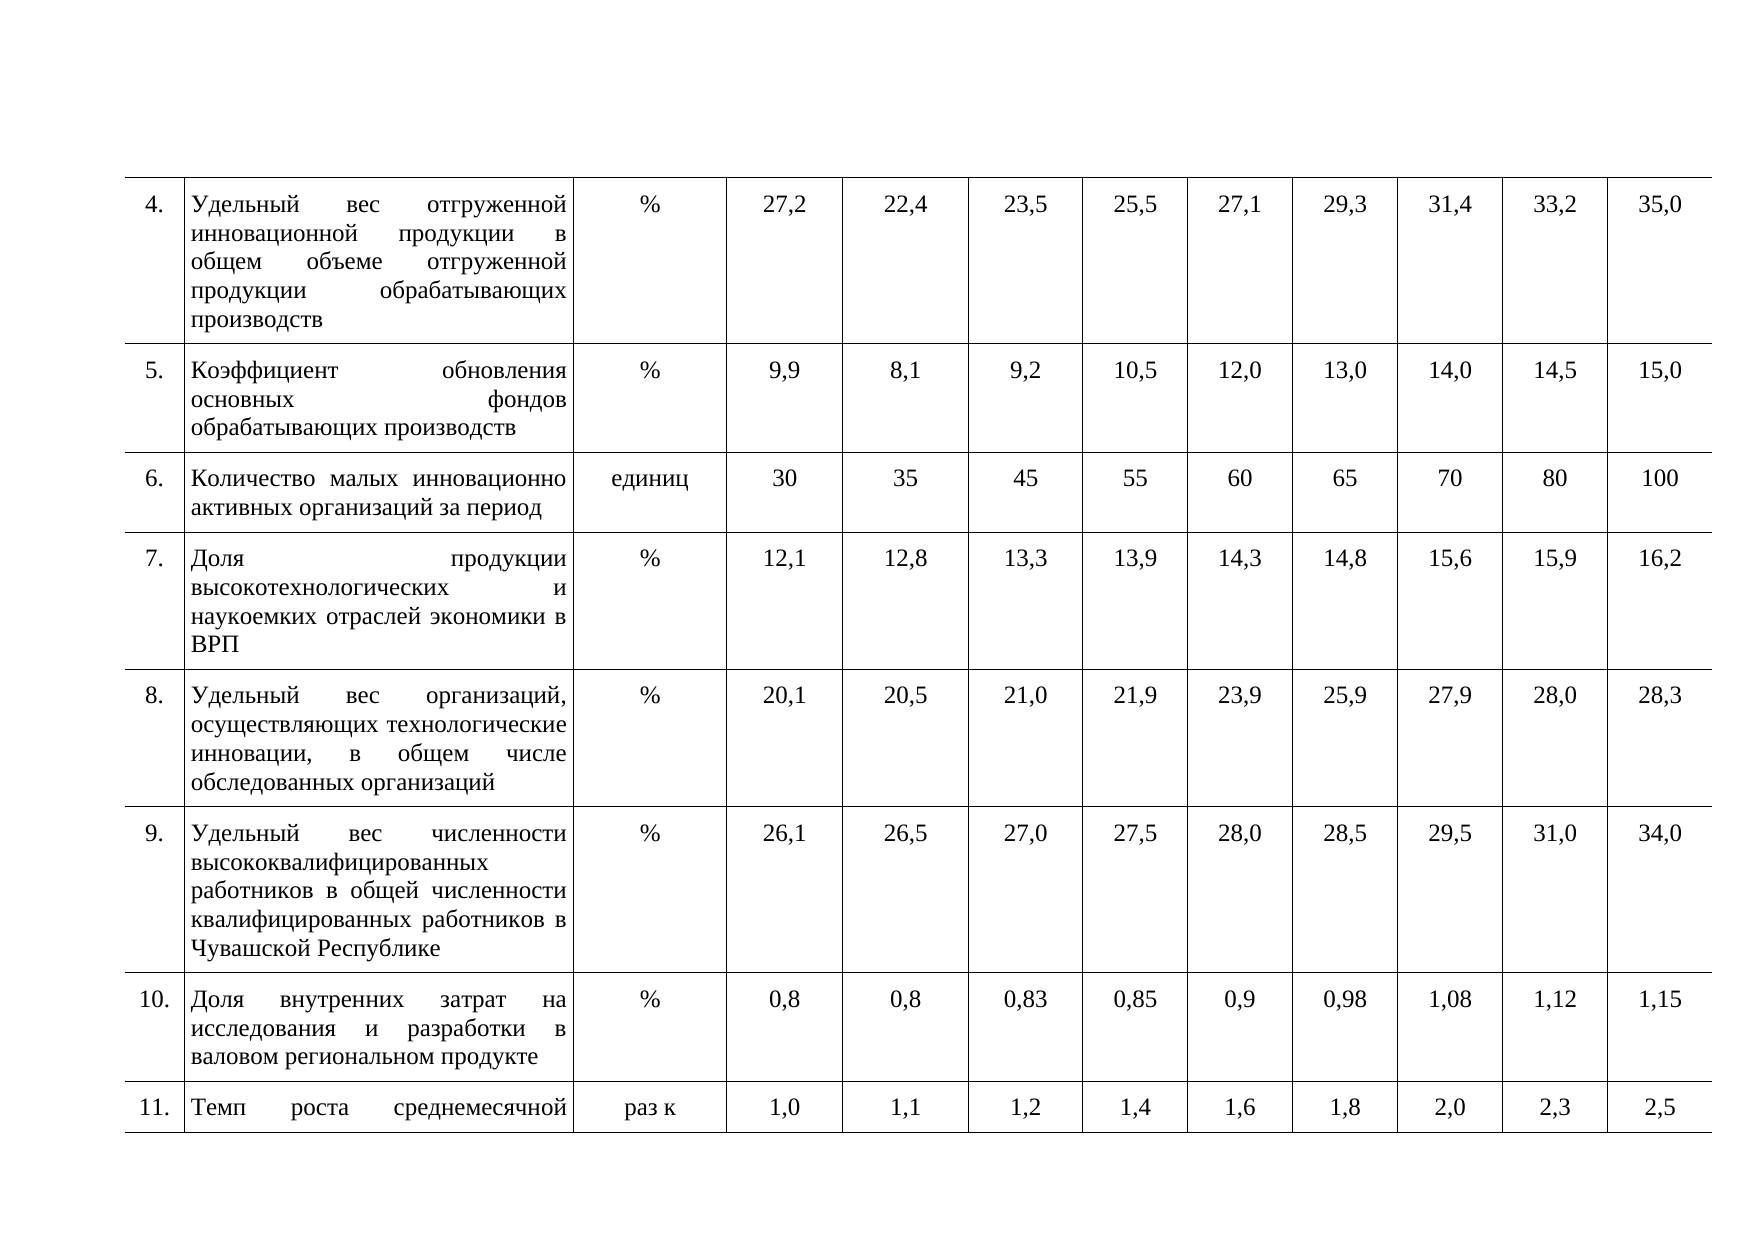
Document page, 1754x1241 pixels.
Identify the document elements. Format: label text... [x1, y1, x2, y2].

table_cell 27,1 [1188, 178, 1292, 343]
table_cell 12,1 [727, 533, 842, 669]
table_cell 23,5 [969, 178, 1082, 343]
table_cell 1,8 [1293, 1082, 1397, 1132]
table_cell 14,8 [1293, 533, 1397, 669]
table_cell 28,0 [1188, 807, 1292, 972]
table_cell 21,9 [1083, 670, 1187, 806]
table_cell 9,9 [727, 344, 842, 452]
table_cell 65 [1293, 453, 1397, 532]
table_cell 8. [125, 670, 184, 806]
table_cell 1,6 [1188, 1082, 1292, 1132]
table_cell 27,5 [1083, 807, 1187, 972]
table_cell 0,8 [727, 973, 842, 1081]
table_cell % [574, 344, 726, 452]
table_cell 100 [1608, 453, 1712, 532]
table_cell 22,4 [843, 178, 968, 343]
table_cell 34,0 [1608, 807, 1712, 972]
table_cell 4. [125, 178, 184, 343]
table_cell 27,0 [969, 807, 1082, 972]
table_cell 16,2 [1608, 533, 1712, 669]
table_cell 45 [969, 453, 1082, 532]
table_cell 0,9 [1188, 973, 1292, 1081]
table_cell 20,5 [843, 670, 968, 806]
table_cell 1,2 [969, 1082, 1082, 1132]
table_cell 1,4 [1083, 1082, 1187, 1132]
table_cell 20,1 [727, 670, 842, 806]
table_cell % [574, 670, 726, 806]
table_cell 21,0 [969, 670, 1082, 806]
table_cell 55 [1083, 453, 1187, 532]
table_cell 80 [1503, 453, 1607, 532]
table_cell 26,1 [727, 807, 842, 972]
table_cell % [574, 807, 726, 972]
table_cell 35 [843, 453, 968, 532]
table_cell 30 [727, 453, 842, 532]
table_cell 70 [1398, 453, 1502, 532]
table_cell 1,0 [727, 1082, 842, 1132]
table_cell 25,5 [1083, 178, 1187, 343]
table_cell Удельный вес организаций, осуществляющих технологические инновации, в общем числе обследованных организаций [185, 670, 573, 806]
table_cell 13,9 [1083, 533, 1187, 669]
table_cell 15,9 [1503, 533, 1607, 669]
table_cell 2,3 [1503, 1082, 1607, 1132]
table_cell 29,3 [1293, 178, 1397, 343]
table_cell 10. [125, 973, 184, 1081]
table_cell 12,8 [843, 533, 968, 669]
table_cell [185, 1082, 573, 1132]
table_cell 1,15 [1608, 973, 1712, 1081]
table_cell 15,0 [1608, 344, 1712, 452]
table_cell единиц [574, 453, 726, 532]
table_cell Коэффициент обновления основных фондов обрабатывающих производств [185, 344, 573, 452]
table_cell 5. [125, 344, 184, 452]
table_cell 0,83 [969, 973, 1082, 1081]
table_cell 2,0 [1398, 1082, 1502, 1132]
table_cell 14,3 [1188, 533, 1292, 669]
table_cell 28,5 [1293, 807, 1397, 972]
table_cell 1,1 [843, 1082, 968, 1132]
table_cell Доля продукции высокотехнологических и наукоемких отраслей экономики в ВРП [185, 533, 573, 669]
table_cell 9,2 [969, 344, 1082, 452]
table_cell 35,0 [1608, 178, 1712, 343]
table_cell 9. [125, 807, 184, 972]
table_cell % [574, 973, 726, 1081]
table_cell 26,5 [843, 807, 968, 972]
table_cell 31,0 [1503, 807, 1607, 972]
table_cell 8,1 [843, 344, 968, 452]
table_cell 33,2 [1503, 178, 1607, 343]
table_cell 6. [125, 453, 184, 532]
table_cell 29,5 [1398, 807, 1502, 972]
table_cell 27,2 [727, 178, 842, 343]
table_cell 11. [125, 1082, 184, 1132]
table_cell 14,0 [1398, 344, 1502, 452]
table_cell 28,0 [1503, 670, 1607, 806]
table_cell 0,8 [843, 973, 968, 1081]
table_cell 27,9 [1398, 670, 1502, 806]
table_cell 60 [1188, 453, 1292, 532]
table_cell Удельный вес численности высококвалифицированных работников в общей численности квалифицированных работников в Чувашской Республике [185, 807, 573, 972]
table_cell % [574, 533, 726, 669]
table_cell 25,9 [1293, 670, 1397, 806]
table_cell 31,4 [1398, 178, 1502, 343]
table_cell 12,0 [1188, 344, 1292, 452]
table_cell 14,5 [1503, 344, 1607, 452]
table_cell Количество малых инновационно активных организаций за период [185, 453, 573, 532]
table_cell Удельный вес отгруженной инновационной продукции в общем объеме отгруженной продукции обрабатывающих производств [185, 178, 573, 343]
table_cell раз к 2012 году [574, 1082, 726, 1132]
table_cell 0,98 [1293, 973, 1397, 1081]
table_cell 0,85 [1083, 973, 1187, 1081]
table_cell 13,0 [1293, 344, 1397, 452]
table_cell 10,5 [1083, 344, 1187, 452]
table_cell 7. [125, 533, 184, 669]
table_cell 28,3 [1608, 670, 1712, 806]
table_cell % [574, 178, 726, 343]
table_cell Доля внутренних затрат на исследования и разработки в валовом региональном продукте [185, 973, 573, 1081]
table_cell 1,12 [1503, 973, 1607, 1081]
table_cell 23,9 [1188, 670, 1292, 806]
table_cell 15,6 [1398, 533, 1502, 669]
table_cell 13,3 [969, 533, 1082, 669]
table_cell 2,5 [1608, 1082, 1712, 1132]
table_cell 1,08 [1398, 973, 1502, 1081]
